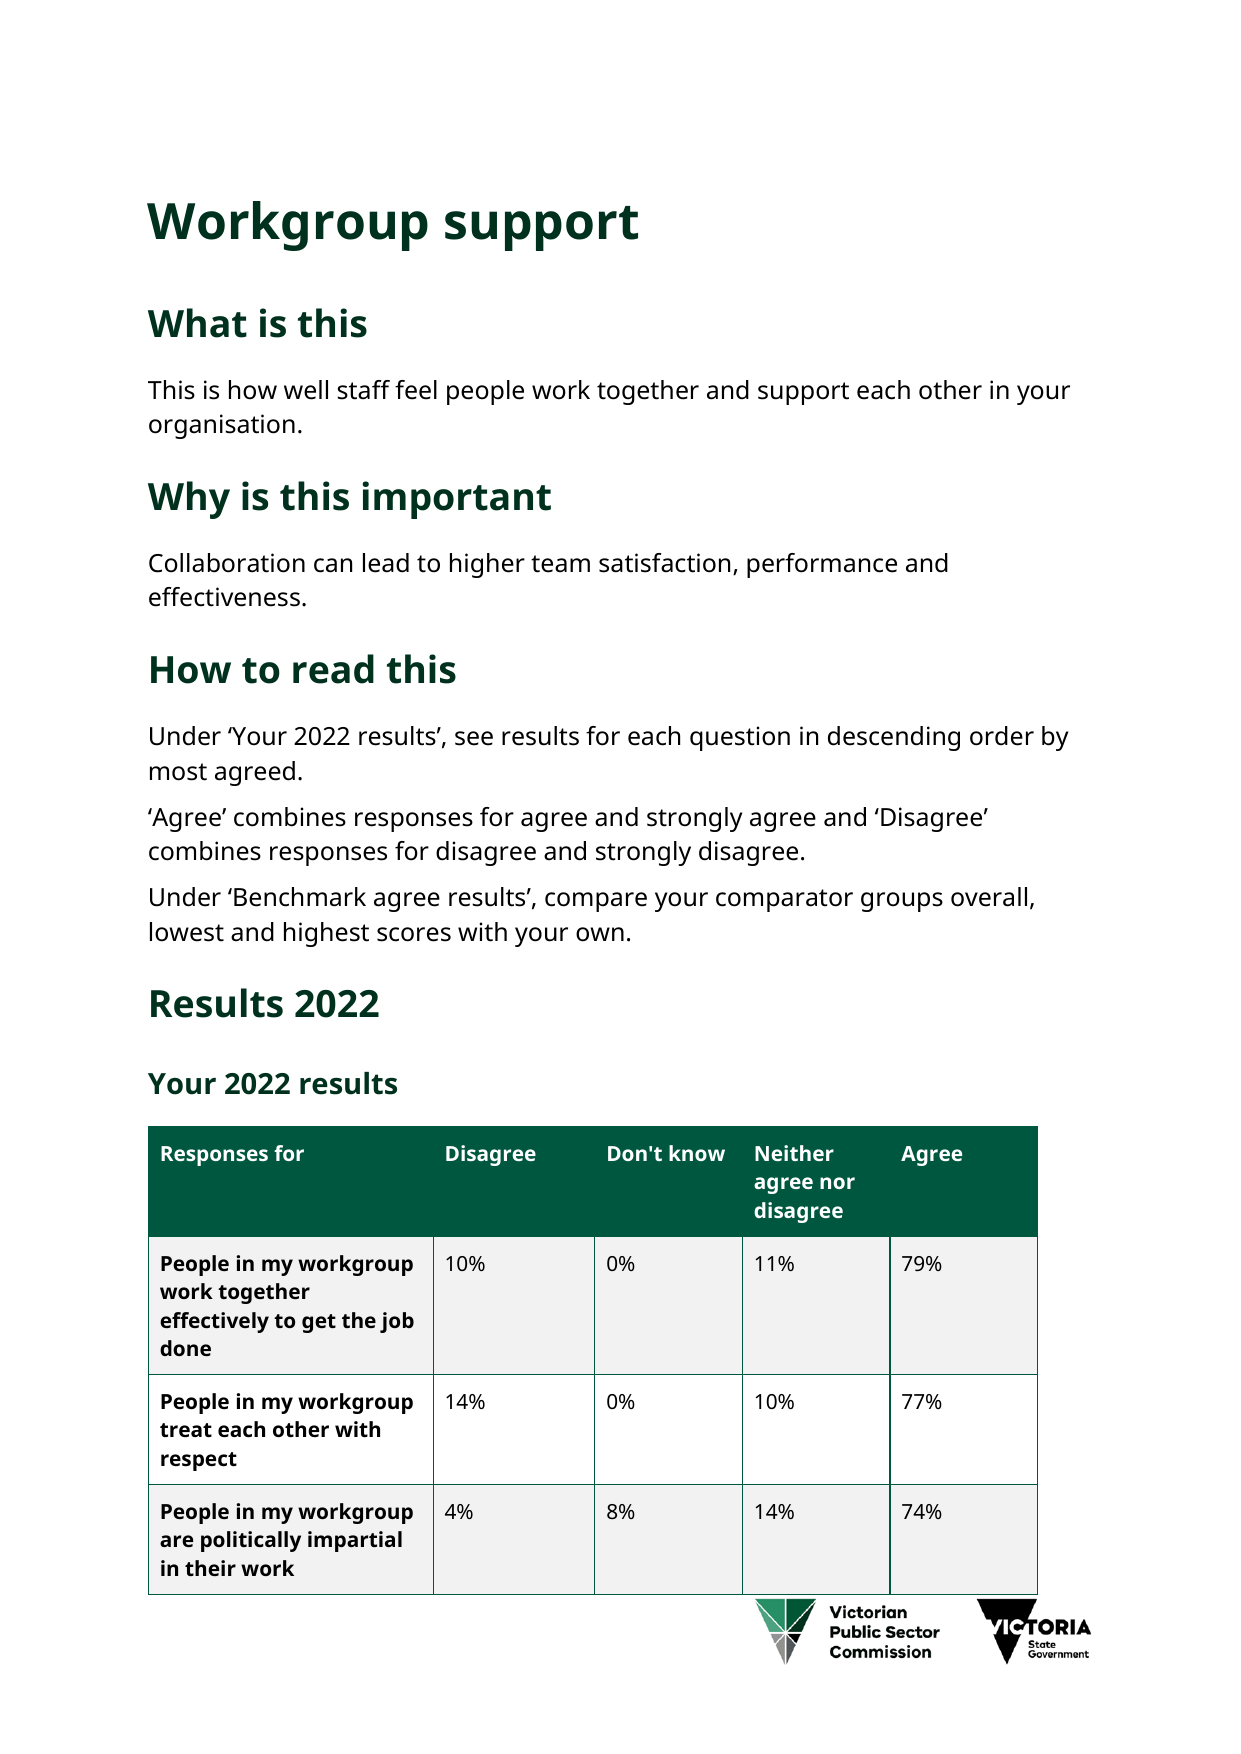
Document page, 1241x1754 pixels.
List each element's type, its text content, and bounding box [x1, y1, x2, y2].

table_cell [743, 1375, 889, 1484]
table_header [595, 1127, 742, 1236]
picture [754, 1598, 1093, 1666]
text Under ‘Benchmark agree results’, compare your comparator groups overall, lowest and highest scores with your own. [148, 880, 1092, 948]
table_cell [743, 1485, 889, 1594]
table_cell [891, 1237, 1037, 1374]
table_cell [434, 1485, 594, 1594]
subtitle How to read this [148, 643, 1092, 694]
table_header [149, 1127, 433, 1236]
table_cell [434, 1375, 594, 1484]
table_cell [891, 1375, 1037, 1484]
text Under ‘Your 2022 results’, see results for each question in descending order by most agreed. [148, 719, 1092, 787]
text ‘Agree’ combines responses for agree and strongly agree and ‘Disagree’ combines responses for disagree and strongly disagree. [148, 799, 1092, 868]
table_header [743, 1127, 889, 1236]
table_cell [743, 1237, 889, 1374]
text This is how well staff feel people work together and support each other in your organisation. [148, 373, 1092, 441]
subtitle What is this [148, 297, 1092, 348]
text Collaboration can lead to higher team satisfaction, performance and effectiveness. [148, 546, 1092, 614]
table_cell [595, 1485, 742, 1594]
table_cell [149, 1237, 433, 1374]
subtitle Why is this important [148, 470, 1092, 521]
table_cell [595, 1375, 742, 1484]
subtitle Results 2022 [148, 977, 1092, 1028]
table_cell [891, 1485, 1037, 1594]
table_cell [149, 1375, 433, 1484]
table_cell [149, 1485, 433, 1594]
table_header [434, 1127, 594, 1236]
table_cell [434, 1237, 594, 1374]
subtitle Workgroup support [148, 186, 1092, 254]
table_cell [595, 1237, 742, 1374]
subtitle Your 2022 results [148, 1064, 1092, 1103]
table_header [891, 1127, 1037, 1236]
